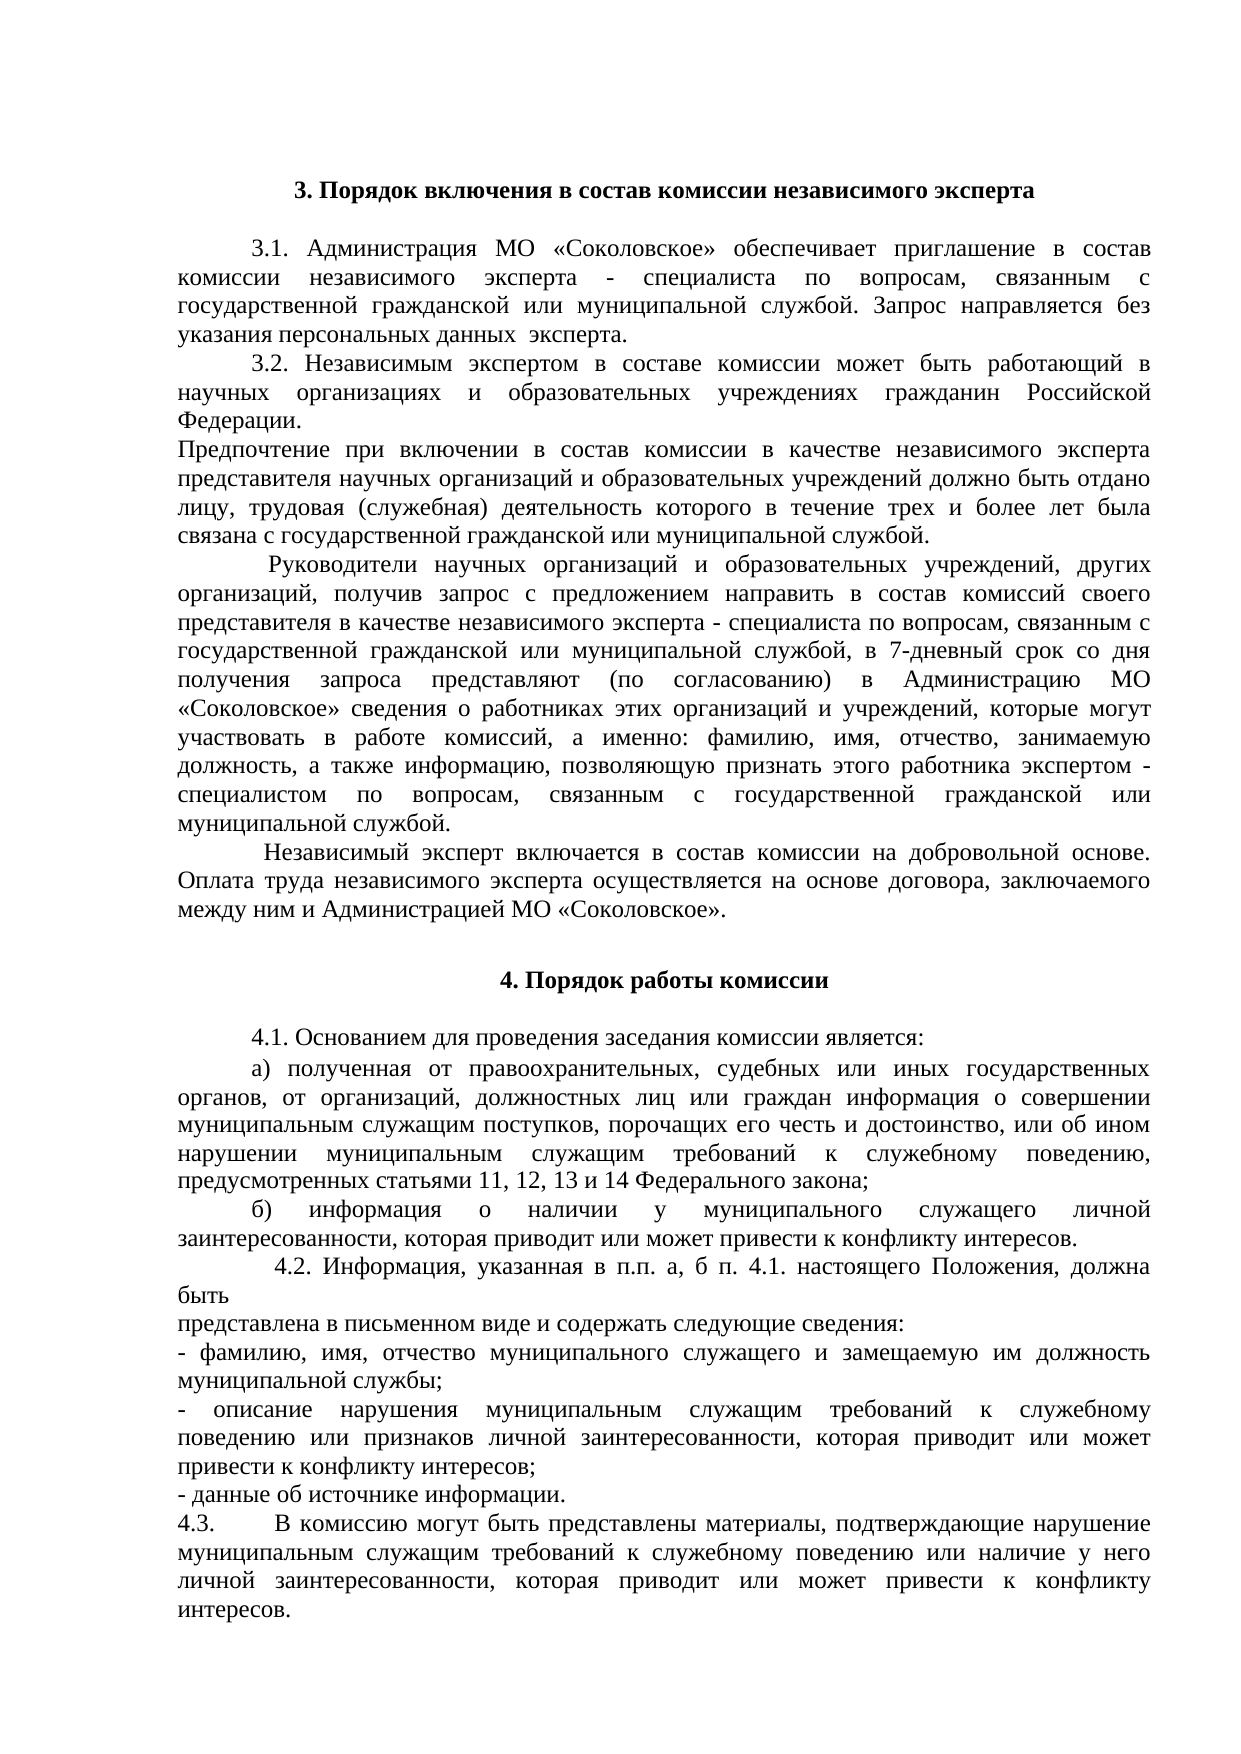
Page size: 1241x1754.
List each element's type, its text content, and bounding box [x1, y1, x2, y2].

text 3.2. Независимым экспертом в составе комиссии может быть работающий в научных организациях и образовательных учреждениях гражданин Российской Федерации. [177, 348, 1152, 434]
text - фамилию, имя, отчество муниципального служащего и замещаемую им должность муниципальной службы; [177, 1337, 1152, 1394]
text а) полученная от правоохранительных, судебных или иных государственных органов, от организаций, должностных лиц или граждан информация о совершении муниципальным служащим поступков, порочащих его честь и достоинство, или об ином нарушении муниципальным служащим требований к служебному поведению, предусмотренных статьями 11, 12, 13 и 14 Федерального закона; [177, 1054, 1152, 1194]
text Предпочтение при включении в состав комиссии в качестве независимого эксперта представителя научных организаций и образовательных учреждений должно быть отдано лицу, трудовая (служебная) деятельность которого в течение трех и более лет была связана с государственной гражданской или муниципальной службой. [177, 434, 1152, 549]
text 4.2. Информация, указанная в п.п. а, б п. 4.1. настоящего Положения, должна быть представлена в письменном виде и содержать следующие сведения: [177, 1252, 1152, 1337]
text Независимый эксперт включается в состав комиссии на добровольной основе. Оплата труда независимого эксперта осуществляется на основе договора, заключаемого между ним и Администрацией МО «Соколовское». [177, 837, 1152, 923]
text 3. Порядок включения в состав комиссии независимого эксперта [177, 176, 1152, 204]
text 3.1. Администрация МО «Соколовское» обеспечивает приглашение в состав комиссии независимого эксперта - специалиста по вопросам, связанным с государственной гражданской или муниципальной службой. Запрос направляется без указания персональных данных эксперта. [177, 233, 1152, 348]
text 4.1. Основанием для проведения заседания комиссии является: [177, 1023, 1152, 1051]
text Руководители научных организаций и образовательных учреждений, других организаций, получив запрос с предложением направить в состав комиссий своего представителя в качестве независимого эксперта - специалиста по вопросам, связанным с государственной гражданской или муниципальной службой, в 7-дневный срок со дня получения запроса представляют (по согласованию) в Администрацию МО «Соколовское» сведения о работниках этих организаций и учреждений, которые могут участвовать в работе комиссий, а именно: фамилию, имя, отчество, занимаемую должность, а также информацию, позволяющую признать этого работника экспертом - специалистом по вопросам, связанным с государственной гражданской или муниципальной службой. [177, 549, 1152, 837]
text б) информация о наличии у муниципального служащего личной заинтересованности, которая приводит или может привести к конфликту интересов. [177, 1194, 1152, 1252]
text - данные об источнике информации. [177, 1480, 1152, 1508]
text 4. Порядок работы комиссии [177, 966, 1152, 994]
list В комиссию могут быть представлены материалы, подтверждающие нарушение муниципальным служащим требований к служебному поведению или наличие у него личной заинтересованности, которая приводит или может привести к конфликту интересов. [177, 1509, 1152, 1623]
text - описание нарушения муниципальным служащим требований к служебному поведению или признаков личной заинтересованности, которая приводит или может привести к конфликту интересов; [177, 1394, 1152, 1480]
